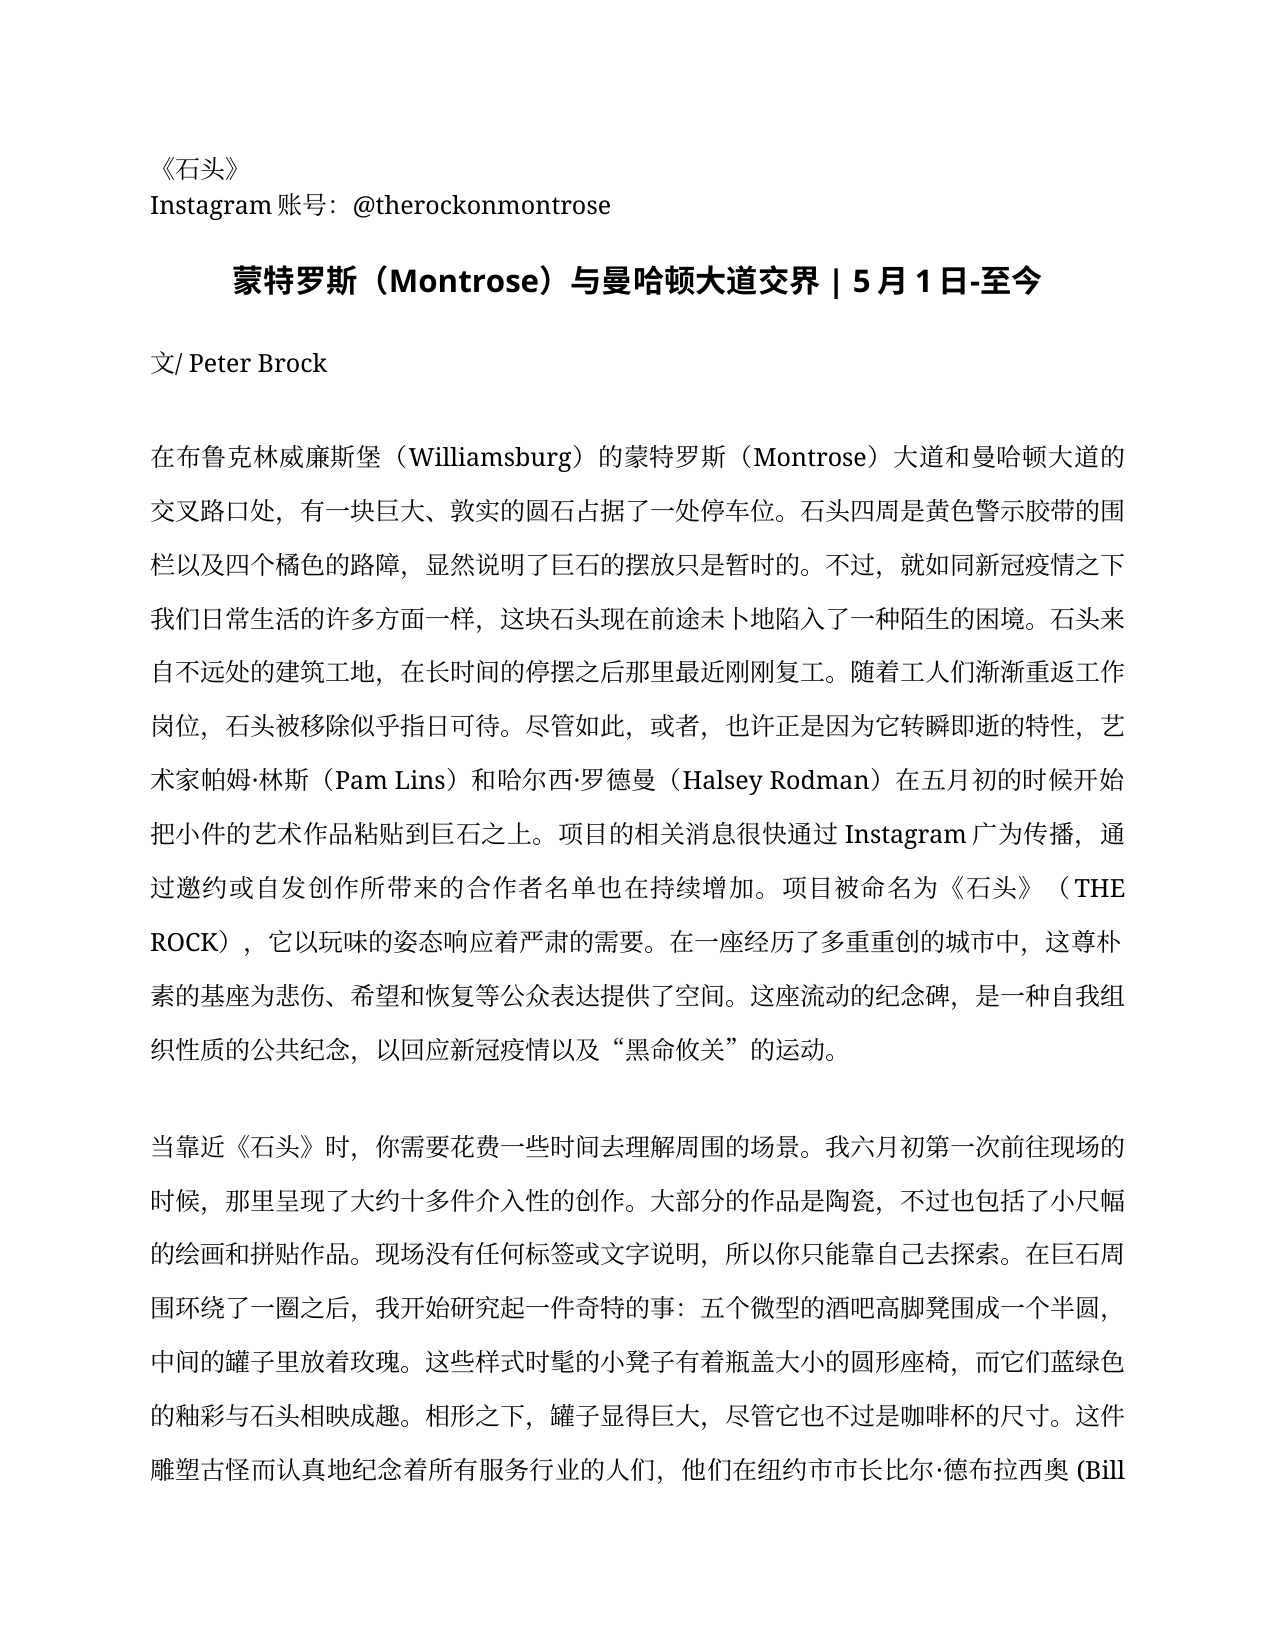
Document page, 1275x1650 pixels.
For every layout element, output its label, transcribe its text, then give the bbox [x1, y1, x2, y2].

text 《石头》 [150, 150, 1125, 186]
text 蒙特罗斯（Montrose）与曼哈顿大道交界 | 5月1日-至今 [150, 256, 1125, 301]
text 文/ Peter Brock [150, 344, 1125, 380]
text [150, 1127, 1125, 1487]
text 在布鲁克林威廉斯堡（Williamsburg）的蒙特罗斯（Montrose）大道和曼哈顿大道的交叉路口处，有一块巨大、敦实的圆石占据了一处停车位。石头四周是黄色警示胶带的围栏以及四个橘色的路障，显然说明了巨石的摆放只是暂时的。不过，就如同新冠疫情之下我们日常生活的许多方面一样，这块石头现在前途未卜地陷入了一种陌生的困境。石头来自不远处的建筑工地，在长时间的停摆之后那里最近刚刚复工。随着工人们渐渐重返工作岗位，石头被移除似乎指日可待。尽管如此，或者，也许正是因为它转瞬即逝的特性，艺术家帕姆·林斯（Pam Lins）和哈尔西·罗德曼（Halsey Rodman）在五月初的时候开始把小件的艺术作品粘贴到巨石之上。项目的相关消息很快通过Instagram广为传播，通过邀约或自发创作所带来的合作者名单也在持续增加。项目被命名为《石头》（THE ROCK），它以玩味的姿态响应着严肃的需要。在一座经历了多重重创的城市中，这尊朴素的基座为悲伤、希望和恢复等公众表达提供了空间。这座流动的纪念碑，是一种自我组织性质的公共纪念，以回应新冠疫情以及“黑命攸关”的运动。 [150, 438, 1125, 1066]
text Instagram账号：@therockonmontrose [150, 186, 1125, 222]
